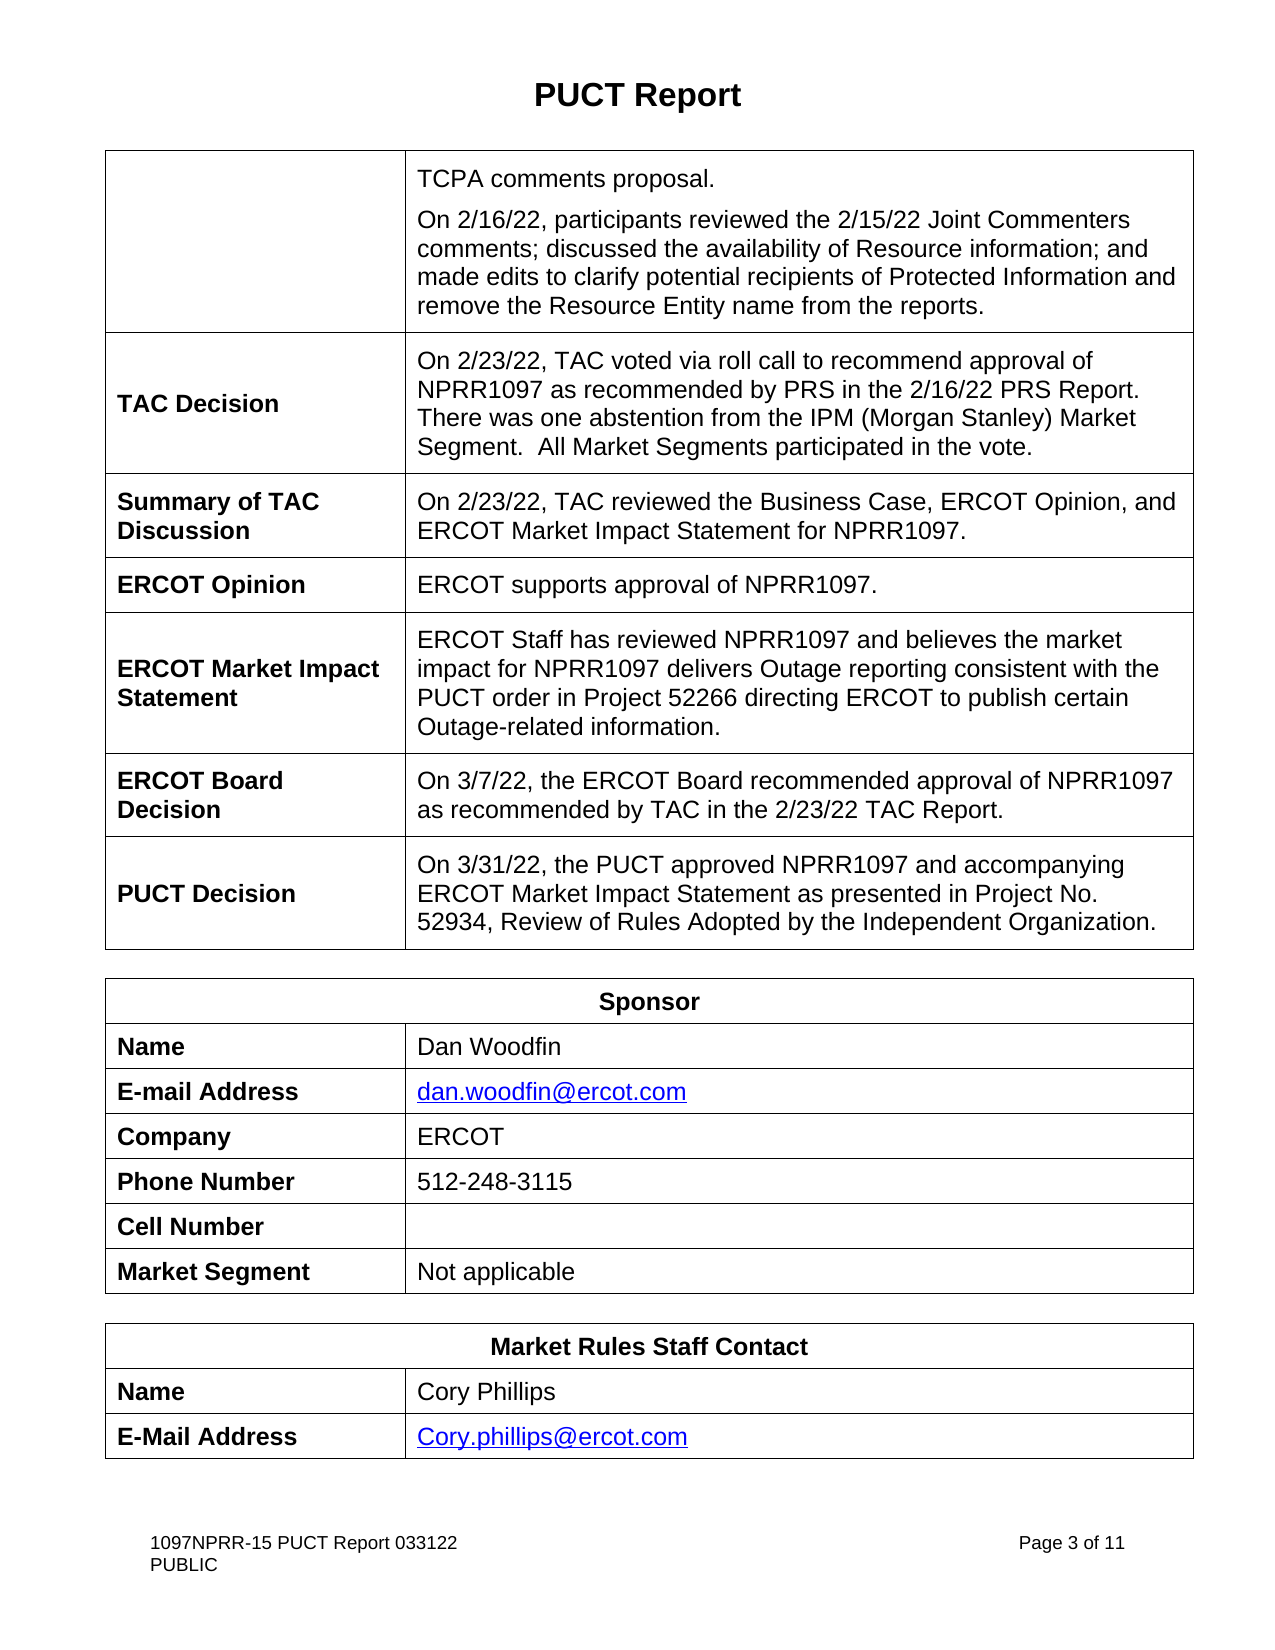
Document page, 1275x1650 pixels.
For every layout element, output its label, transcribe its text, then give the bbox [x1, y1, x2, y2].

table_cell ERCOT Opinion [106, 558, 405, 612]
table_header Sponsor [106, 979, 1193, 1023]
table_cell On 2/23/22, TAC voted via roll call to recommend approval of NPRR1097 as recommended by PRS in the 2/16/22 PRS Report. There was one abstention from the IPM (Morgan Stanley) Market Segment. All Market Segments participated in the vote. [406, 333, 1193, 473]
table_cell Cory.phillips@ercot.com [406, 1414, 1193, 1458]
table_cell Phone Number [106, 1159, 405, 1203]
table_cell Cell Number [106, 1204, 405, 1248]
table_cell Company [106, 1114, 405, 1158]
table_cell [106, 151, 405, 332]
table_cell ERCOT supports approval of NPRR1097. [406, 558, 1193, 612]
table_cell ERCOT Board Decision [106, 754, 405, 836]
table_cell Not applicable [406, 1249, 1193, 1293]
table_cell ERCOT Market Impact Statement [106, 613, 405, 753]
table_cell E-Mail Address [106, 1414, 405, 1458]
table_cell Market Segment [106, 1249, 405, 1293]
table_cell Summary of TAC Discussion [106, 474, 405, 557]
table_cell On 3/31/22, the PUCT approved NPRR1097 and accompanying ERCOT Market Impact Statement as presented in Project No. 52934, Review of Rules Adopted by the Independent Organization. [406, 837, 1193, 948]
table_cell dan.woodfin@ercot.com [406, 1069, 1193, 1113]
table_header Market Rules Staff Contact [106, 1324, 1193, 1368]
table_cell TAC Decision [106, 333, 405, 473]
table_cell [406, 1204, 1193, 1248]
table_cell PUCT Decision [106, 837, 405, 948]
table_cell On 2/23/22, TAC reviewed the Business Case, ERCOT Opinion, and ERCOT Market Impact Statement for NPRR1097. [406, 474, 1193, 557]
table_cell E-mail Address [106, 1069, 405, 1113]
table_cell Cory Phillips [406, 1369, 1193, 1413]
table_cell Dan Woodfin [406, 1024, 1193, 1068]
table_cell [406, 151, 1193, 332]
table_cell 512-248-3115 [406, 1159, 1193, 1203]
table_cell ERCOT [406, 1114, 1193, 1158]
table_cell ERCOT Staff has reviewed NPRR1097 and believes the market impact for NPRR1097 delivers Outage reporting consistent with the PUCT order in Project 52266 directing ERCOT to publish certain Outage-related information. [406, 613, 1193, 753]
table_cell Name [106, 1024, 405, 1068]
table_cell On 3/7/22, the ERCOT Board recommended approval of NPRR1097 as recommended by TAC in the 2/23/22 TAC Report. [406, 754, 1193, 836]
table_cell Name [106, 1369, 405, 1413]
